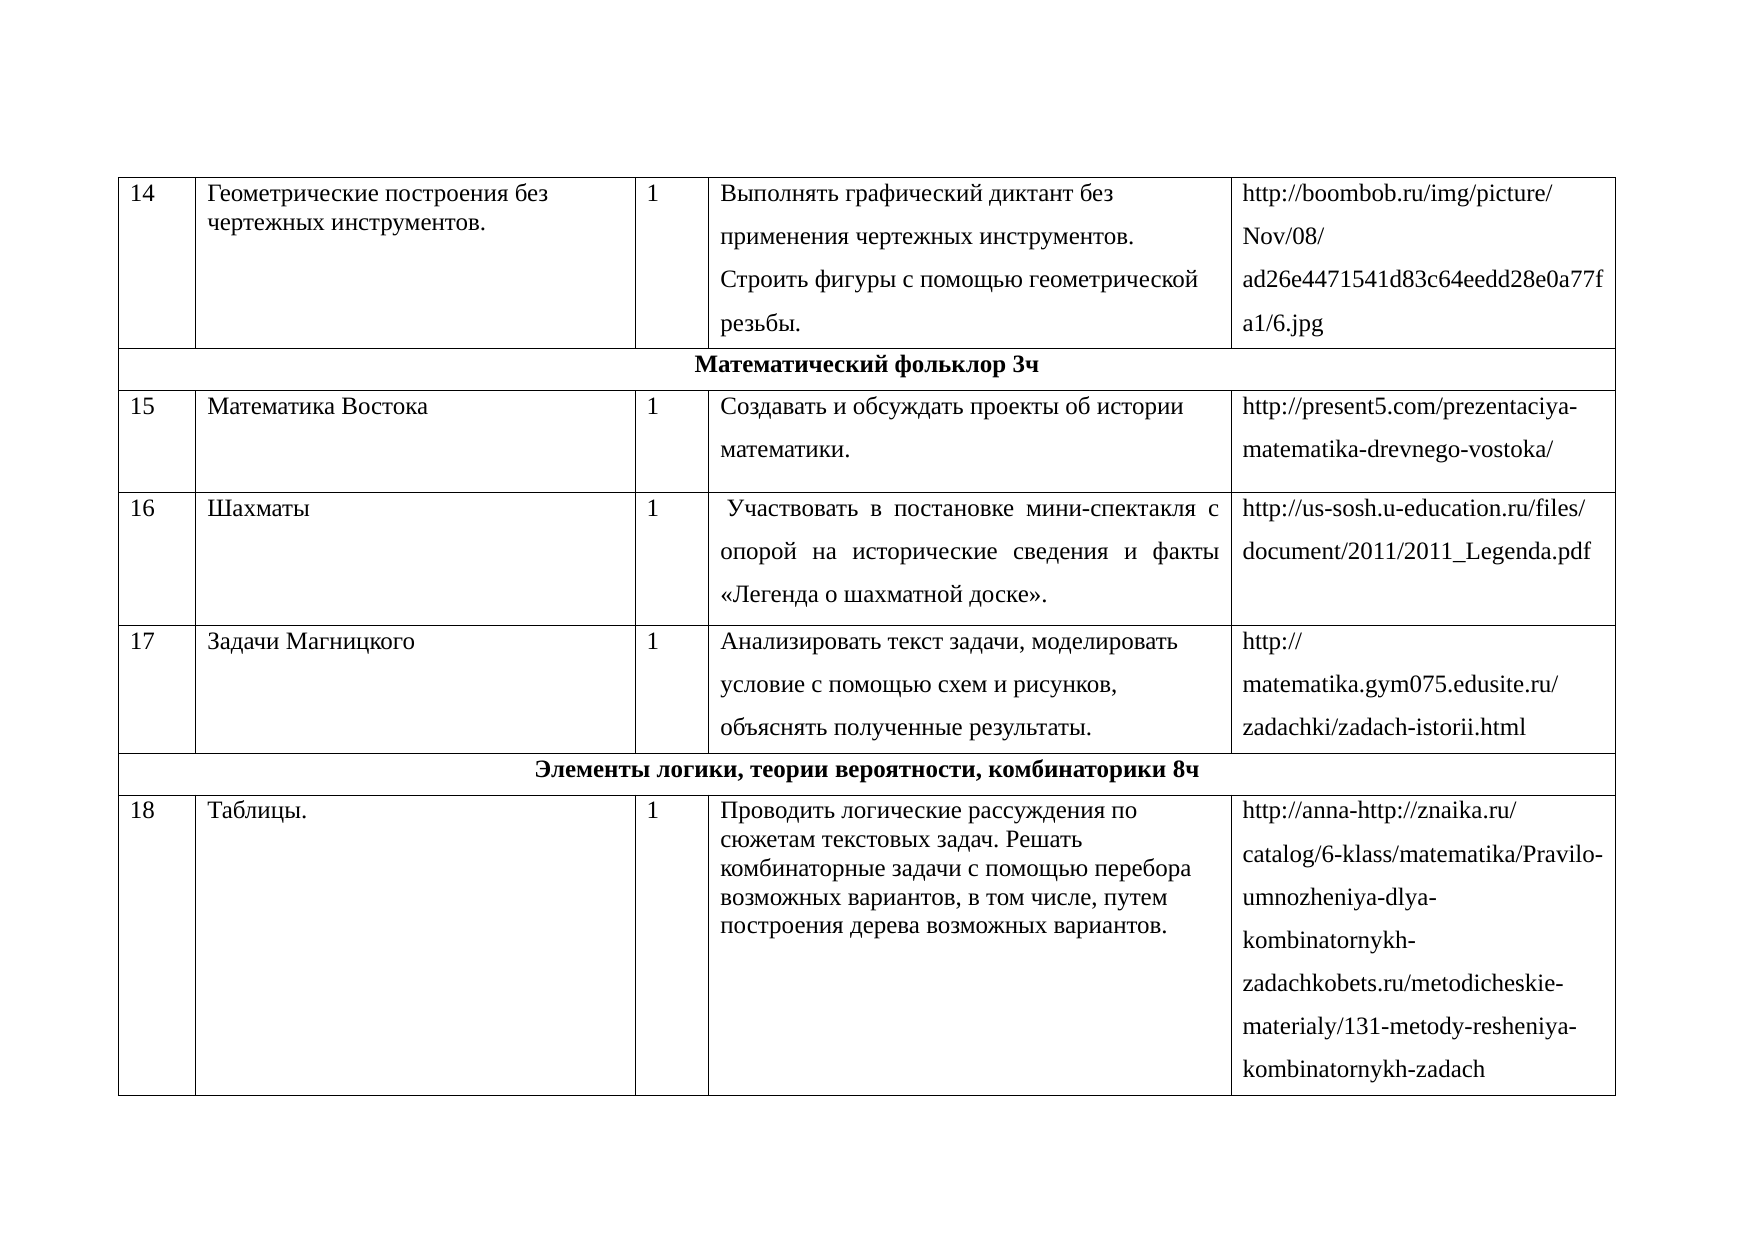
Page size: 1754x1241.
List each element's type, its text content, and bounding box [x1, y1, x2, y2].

table_cell Проводить логические рассуждения по сюжетам текстовых задач. Решать комбинаторные задачи с помощью перебора возможных вариантов, в том числе, путем построения дерева возможных вариантов. [709, 796, 1231, 1095]
table_cell http://anna-http://znaika.ru/catalog/6-klass/matematika/Pravilo-umnozheniya-dlya-kombinatornykh-zadachkobets.ru/metodicheskie-materialy/131-metody-resheniya-kombinatornykh-zadach [1232, 796, 1615, 1095]
table_cell Задачи Магницкого [196, 626, 635, 753]
table_cell Математика Востока [196, 391, 635, 492]
table_cell 17 [119, 626, 195, 753]
table_cell 1 [636, 493, 708, 625]
table_cell 18 [119, 796, 195, 1095]
table_cell 16 [119, 493, 195, 625]
table_cell Таблицы. [196, 796, 635, 1095]
table_cell Элементы логики, теории вероятности, комбинаторики 8ч [119, 754, 1615, 794]
table_cell http://matematika.gym075.edusite.ru/zadachki/zadach-istorii.html [1232, 626, 1615, 753]
table_cell 15 [119, 391, 195, 492]
table_cell Создавать и обсуждать проекты об истории математики. [709, 391, 1231, 492]
table_cell Выполнять графический диктант без применения чертежных инструментов. Строить фигуры с помощью геометрической резьбы. [709, 178, 1231, 348]
table_cell Математический фольклор 3ч [119, 349, 1615, 390]
table_cell 1 [636, 178, 708, 348]
table_cell Шахматы [196, 493, 635, 625]
table_cell 14 [119, 178, 195, 348]
table_cell http://present5.com/prezentaciya-matematika-drevnego-vostoka/ [1232, 391, 1615, 492]
table_cell Участвовать в постановке мини-спектакля с опорой на исторические сведения и факты «Легенда о шахматной доске». [709, 493, 1231, 625]
table_cell http://us-sosh.u-education.ru/files/document/2011/2011_Legenda.pdf [1232, 493, 1615, 625]
table_cell Геометрические построения без чертежных инструментов. [196, 178, 635, 348]
table_cell 1 [636, 796, 708, 1095]
table_cell 1 [636, 626, 708, 753]
table_cell http://boombob.ru/img/picture/Nov/08/ad26e4471541d83c64eedd28e0a77fa1/6.jpg [1232, 178, 1615, 348]
table_cell Анализировать текст задачи, моделировать условие с помощью схем и рисунков, объяснять полученные результаты. [709, 626, 1231, 753]
table_cell 1 [636, 391, 708, 492]
